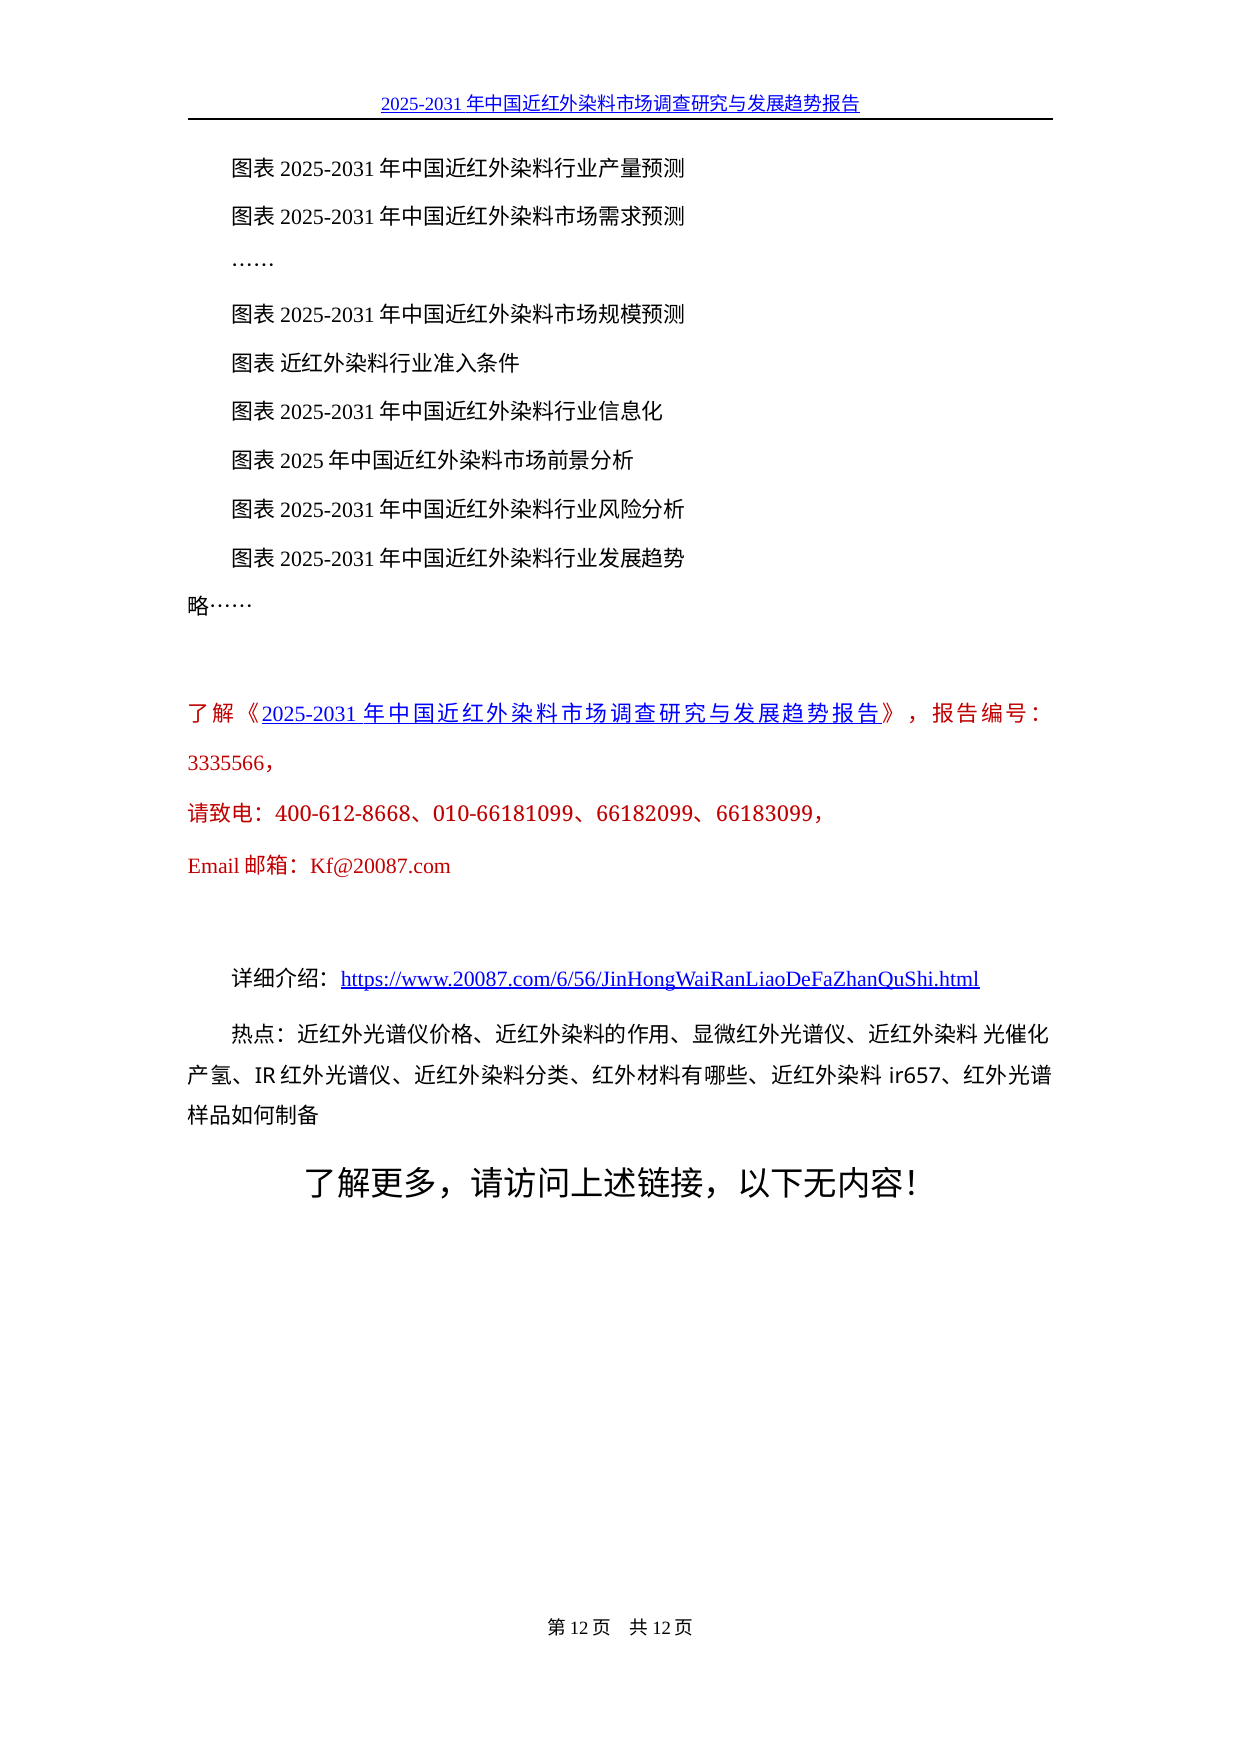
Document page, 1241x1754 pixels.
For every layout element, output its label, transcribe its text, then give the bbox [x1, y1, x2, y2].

text 热点：近红外光谱仪价格、近红外染料的作用、显微红外光谱仪、近红外染料 光催化产氢、IR红外光谱仪、近红外染料分类、红外材料有哪些、近红外染料ir657、红外光谱样品如何制备 [187, 1017, 1053, 1131]
text Email邮箱：Kf@20087.com [187, 847, 1053, 880]
text 了解《2025-2031年中国近红外染料市场调查研究与发展趋势报告》，报告编号：3335566， [187, 695, 1053, 777]
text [187, 150, 1053, 621]
text 详细介绍：https://www.20087.com/6/56/JinHongWaiRanLiaoDeFaZhanQuShi.html [187, 960, 1053, 993]
text 请致电：400-612-8668、010-66181099、66182099、66183099， [187, 796, 1053, 828]
title 了解更多，请访问上述链接，以下无内容！ [187, 1148, 1053, 1213]
